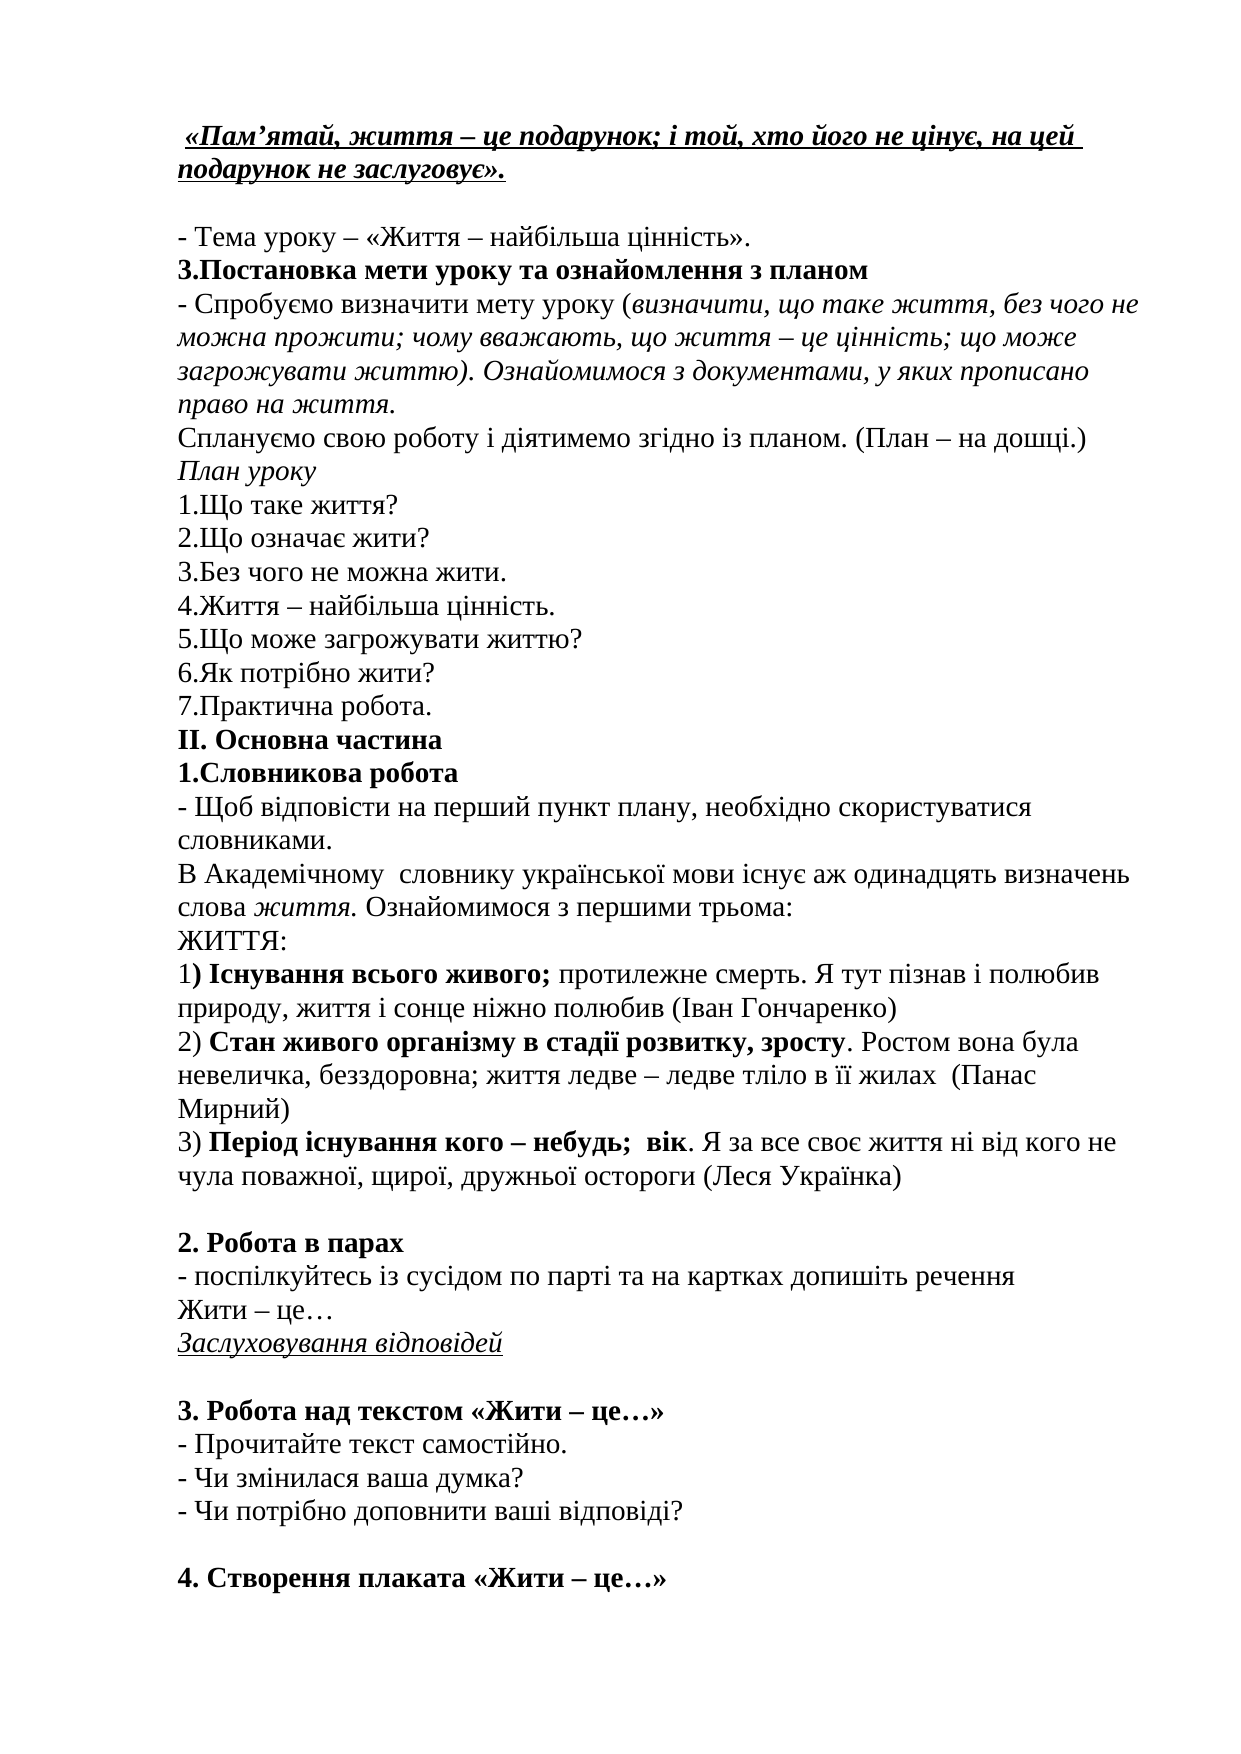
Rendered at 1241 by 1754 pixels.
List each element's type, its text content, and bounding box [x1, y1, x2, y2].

text - Прочитайте текст самостійно. [177, 1426, 1152, 1460]
text 3) Період існування кого – небудь; вік. Я за все своє життя ні від кого не чула поважної, щирої, дружньої остороги (Леся Українка) [177, 1124, 1152, 1191]
text План уроку [177, 453, 1152, 487]
text 2. Робота в парах [177, 1225, 1152, 1258]
text В Академічному словнику української мови існує аж одинадцять визначень слова життя. Ознайомимося з першими трьома: [177, 856, 1152, 923]
text Заслуховування відповідей [177, 1326, 1152, 1359]
text 1.Словникова робота [177, 755, 1152, 789]
text 5.Що може загрожувати життю? [177, 621, 1152, 655]
text 2) Стан живого організму в стадії розвитку, зросту. Ростом вона була невеличка, безздоровна; життя ледве – ледве тліло в її жилах (Панас Мирний) [177, 1024, 1152, 1124]
text 2.Що означає жити? [177, 521, 1152, 554]
text - Чи змінилася ваша думка? [177, 1460, 1152, 1493]
text 4.Життя – найбільша цінність. [177, 588, 1152, 621]
text 4. Створення плаката «Жити – це…» [177, 1560, 1152, 1594]
text 3.Постановка мети уроку та ознайомлення з планом [177, 252, 1152, 286]
text 7.Практична робота. [177, 688, 1152, 722]
text - Чи потрібно доповнити ваші відповіді? [177, 1493, 1152, 1527]
text Жити – це… [177, 1292, 1152, 1326]
text - Щоб відповісти на перший пункт плану, необхідно скористуватися словниками. [177, 789, 1152, 856]
text - поспілкуйтесь із сусідом по парті та на картках допишіть речення [177, 1258, 1152, 1292]
text 6.Як потрібно жити? [177, 655, 1152, 688]
text Сплануємо свою роботу і діятимемо згідно із планом. (План – на дошці.) [177, 420, 1152, 453]
text ІІ. Основна частина [177, 722, 1152, 755]
text - Тема уроку – «Життя – найбільша цінність». [177, 219, 1152, 252]
text 3.Без чого не можна жити. [177, 554, 1152, 588]
text ЖИТТЯ: [177, 923, 1152, 957]
text 1) Існування всього живого; протилежне смерть. Я тут пізнав і полюбив природу, життя і сонце ніжно полюбив (Іван Гончаренко) [177, 957, 1152, 1024]
text 1.Що таке життя? [177, 487, 1152, 521]
text «Пам’ятай, життя – це подарунок; і той, хто його не цінує, на цей подарунок не заслуговує». [177, 118, 1152, 185]
text - Спробуємо визначити мету уроку (визначити, що таке життя, без чого не можна прожити; чому вважають, що життя – це цінність; що може загрожувати життю). Ознайомимося з документами, у яких прописано право на життя. [177, 286, 1152, 420]
text 3. Робота над текстом «Жити – це…» [177, 1393, 1152, 1426]
